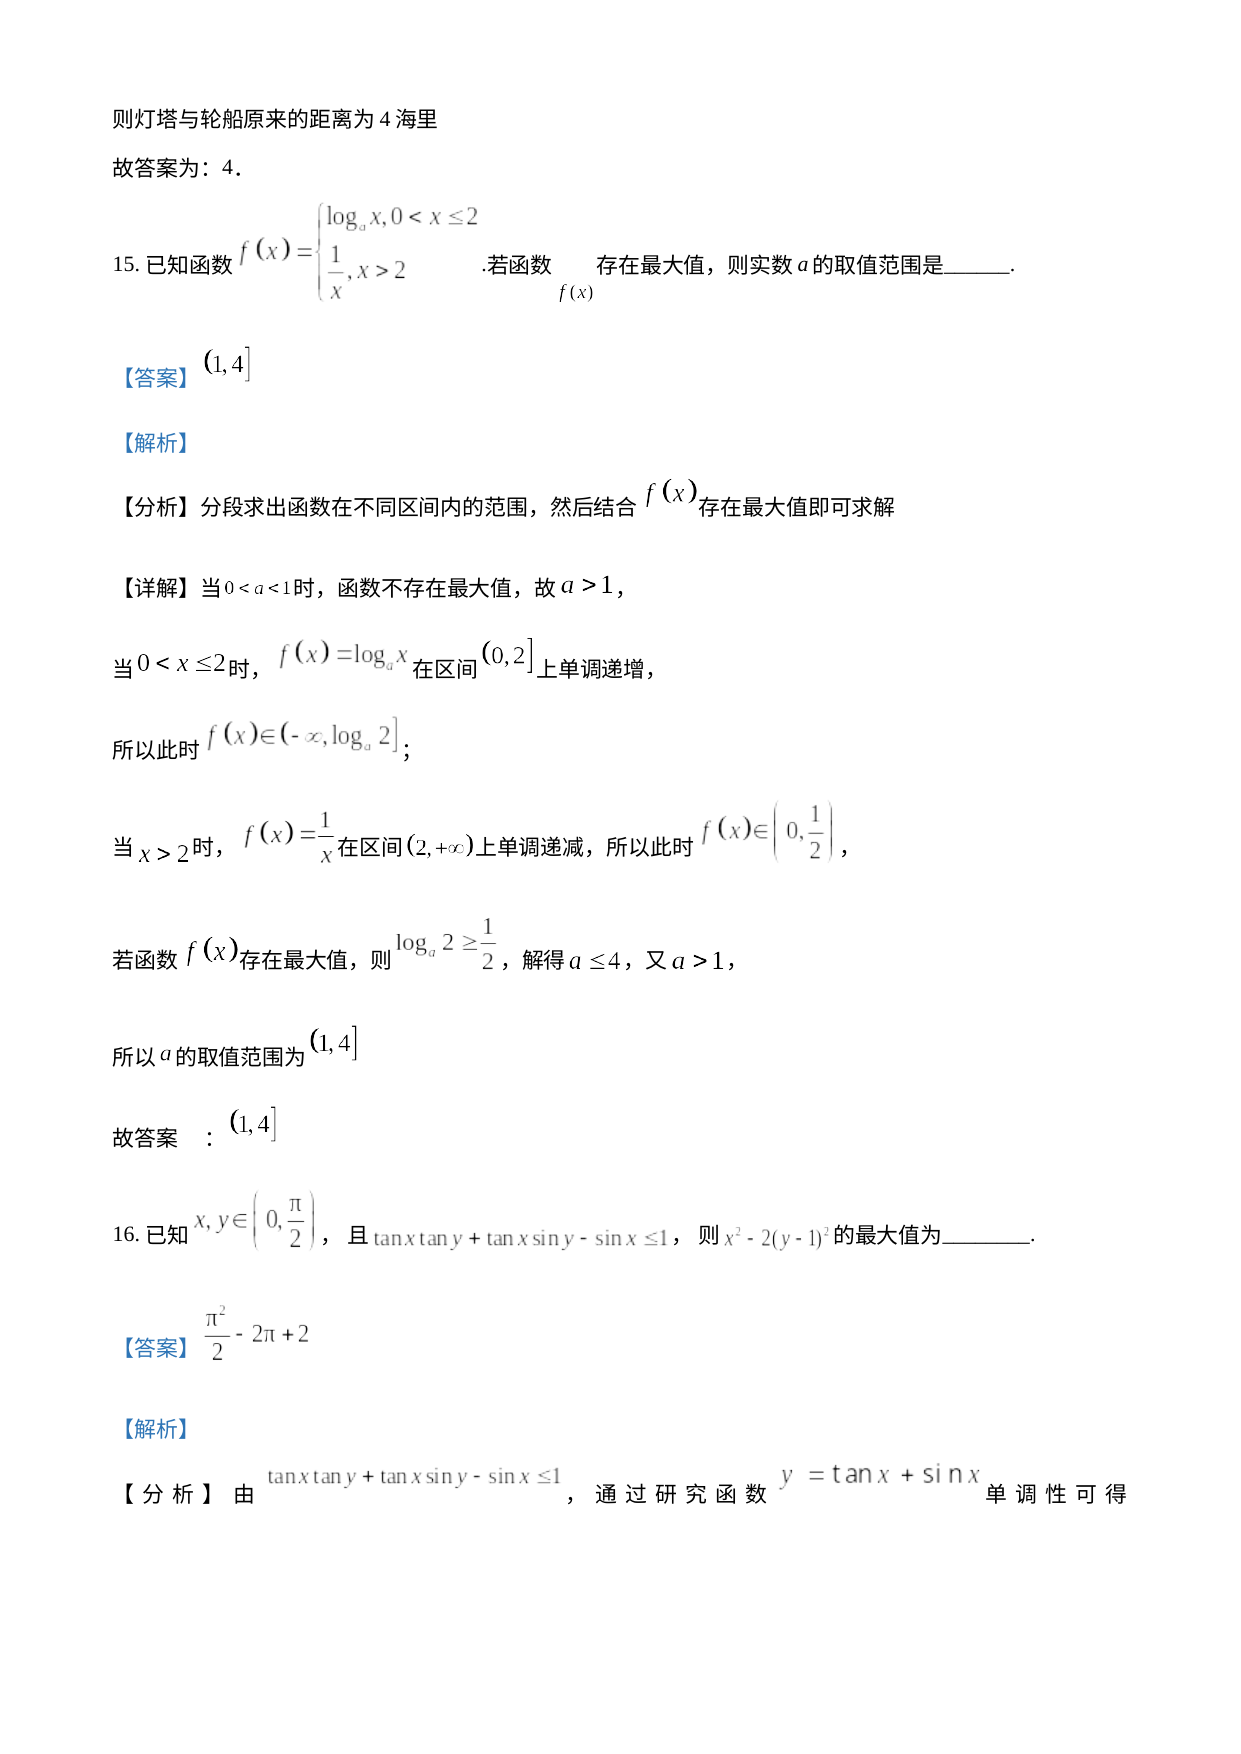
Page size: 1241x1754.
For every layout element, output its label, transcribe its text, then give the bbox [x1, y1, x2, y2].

text 当时，在区间上单调递减，所以此时， [112, 797, 1128, 894]
text 【解析】 [112, 1412, 1128, 1444]
text 所以此时； [112, 716, 1128, 781]
text 当时，在区间上单调递增， [112, 635, 1128, 700]
text 【答案】 [112, 344, 1128, 409]
text 故答案： [112, 1104, 1128, 1169]
text 16. 已知， 且， 则的最大值为________. [112, 1185, 1128, 1283]
text 【解析】 [112, 425, 1128, 458]
text 15. 已知函数.若函数存在最大值，则实数a的取值范围是______. [112, 198, 1128, 328]
text 则灯塔与轮船原来的距离为4海里 [112, 102, 1128, 134]
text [112, 1460, 1128, 1525]
text 【分析】分段求出函数在不同区间内的范围，然后结合存在最大值即可求解 [112, 473, 1128, 538]
text 【答案】 [112, 1298, 1128, 1396]
text 若函数存在最大值，则，解得，又， [112, 910, 1128, 1008]
text 所以的取值范围为 [112, 1023, 1128, 1088]
text 【详解】当时，函数不存在最大值，故， [112, 554, 1128, 619]
text 故答案为：4． [112, 150, 1128, 183]
